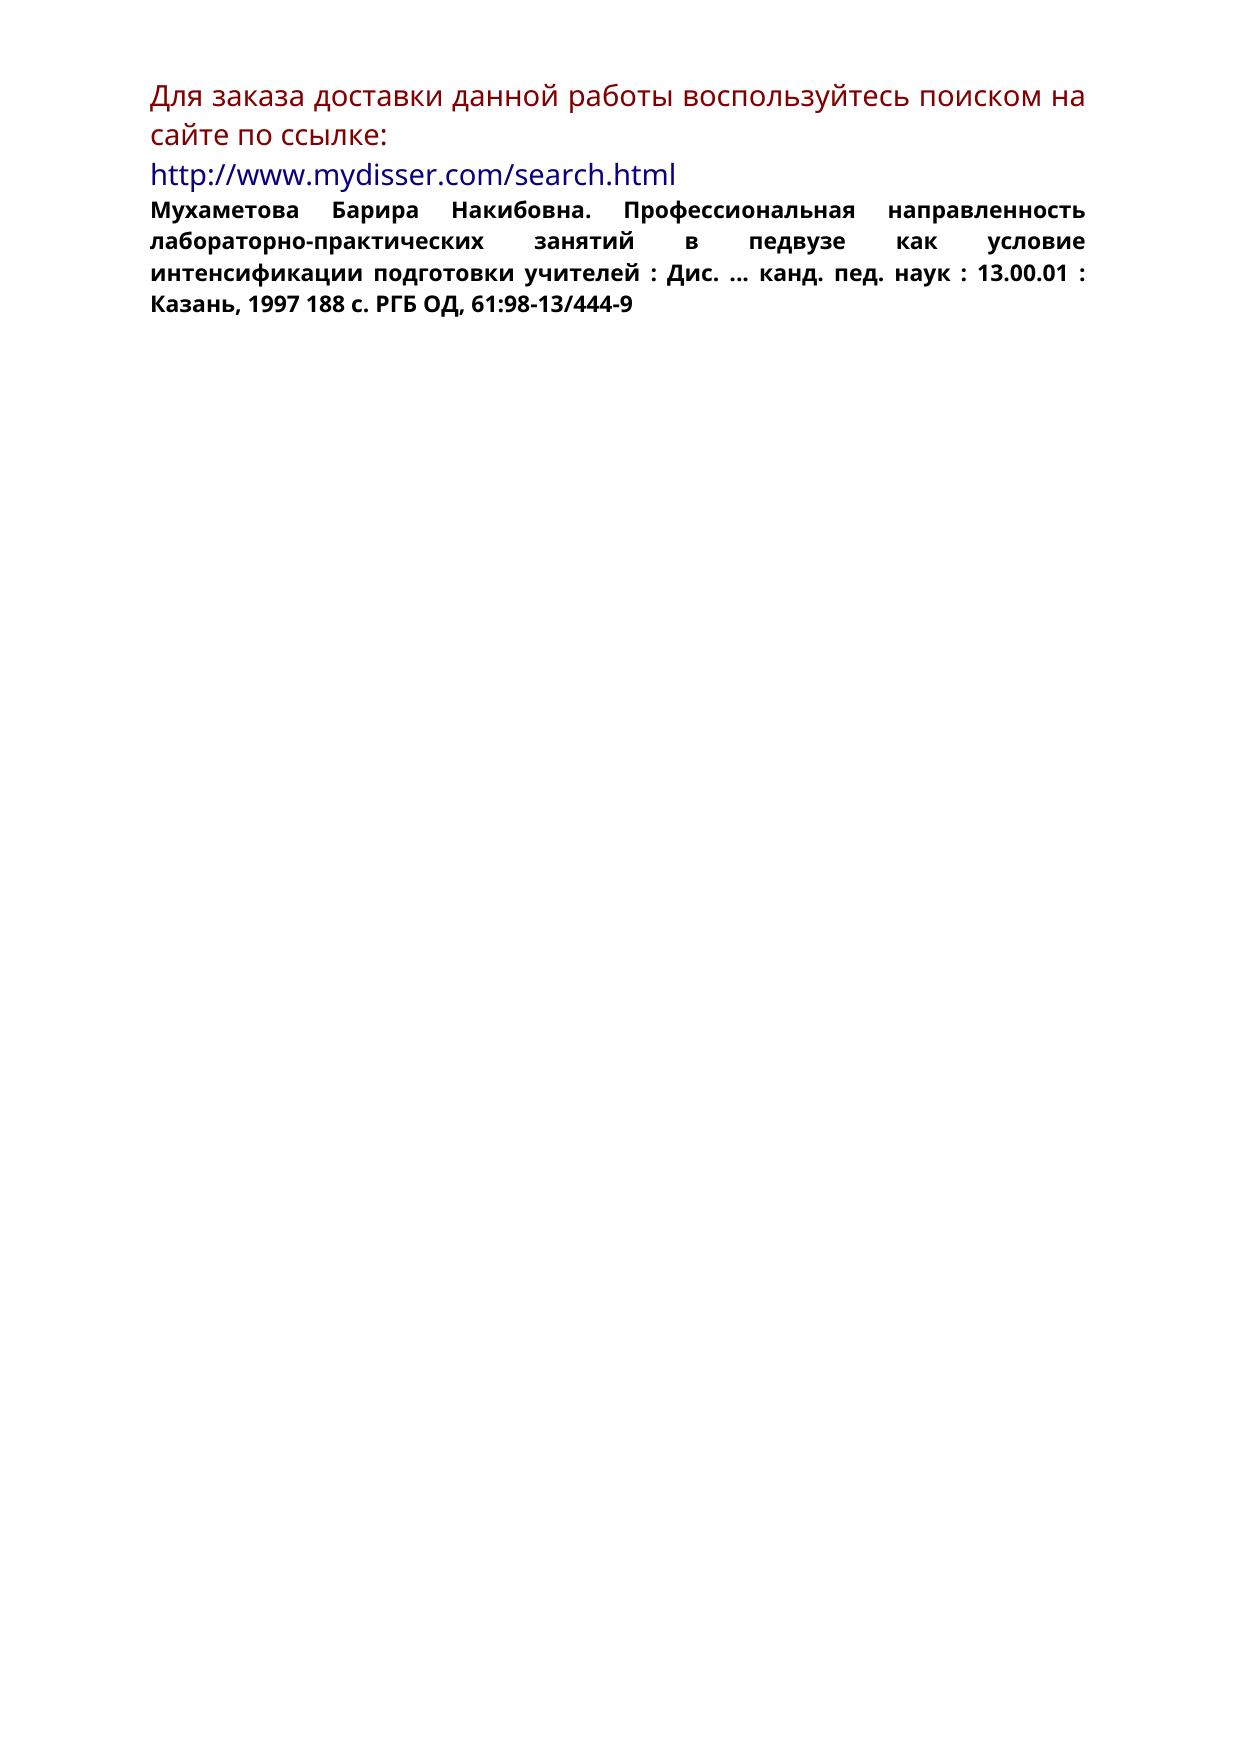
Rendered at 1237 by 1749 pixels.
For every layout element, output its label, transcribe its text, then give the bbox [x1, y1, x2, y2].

text Мухаметова Барира Накибовна. Профессиональная направленность лабораторно-практических занятий в педвузе как условие интенсификации подготовки учителей : Дис. ... канд. пед. наук : 13.00.01 : Казань, 1997 188 c. РГБ ОД, 61:98-13/444-9 [150, 194, 1086, 319]
